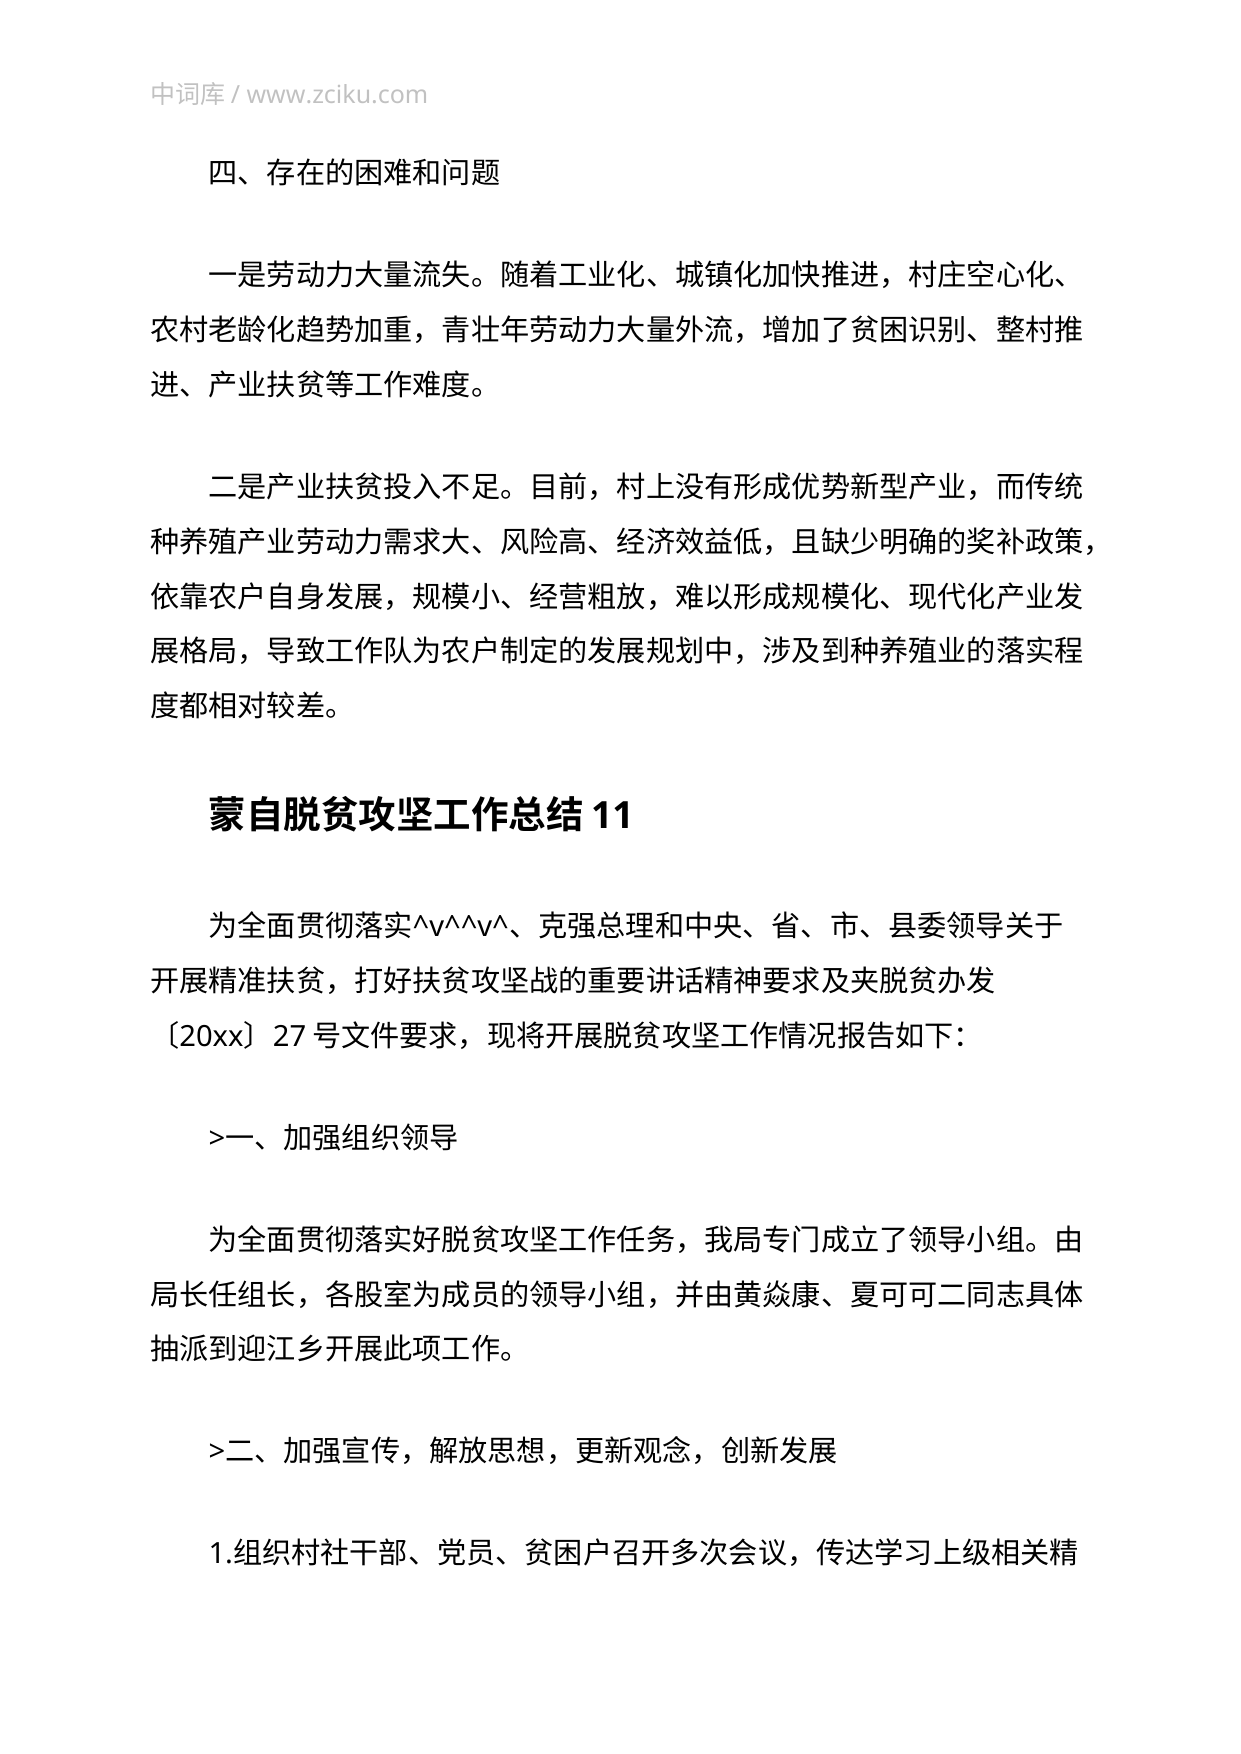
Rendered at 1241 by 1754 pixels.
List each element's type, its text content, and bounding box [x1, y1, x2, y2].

text >二、加强宣传，解放思想，更新观念，创新发展 [150, 1428, 1090, 1470]
text 二是产业扶贫投入不足。目前，村上没有形成优势新型产业，而传统种养殖产业劳动力需求大、风险高、经济效益低，且缺少明确的奖补政策，依靠农户自身发展，规模小、经营粗放，难以形成规模化、现代化产业发展格局，导致工作队为农户制定的发展规划中，涉及到种养殖业的落实程度都相对较差。 [150, 463, 1090, 725]
text 为全面贯彻落实好脱贫攻坚工作任务，我局专门成立了领导小组。由局长任组长，各股室为成员的领导小组，并由黄焱康、夏可可二同志具体抽派到迎江乡开展此项工作。 [150, 1216, 1090, 1368]
text 一是劳动力大量流失。随着工业化、城镇化加快推进，村庄空心化、农村老龄化趋势加重，青壮年劳动力大量外流，增加了贫困识别、整村推进、产业扶贫等工作难度。 [150, 252, 1090, 404]
text >一、加强组织领导 [150, 1114, 1090, 1157]
text 蒙自脱贫攻坚工作总结11 [150, 785, 1090, 839]
text 为全面贯彻落实^v^^v^、克强总理和中央、省、市、县委领导关于开展精准扶贫，打好扶贫攻坚战的重要讲话精神要求及夹脱贫办发〔20xx〕27号文件要求，现将开展脱贫攻坚工作情况报告如下： [150, 902, 1090, 1054]
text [150, 1530, 1090, 1572]
text 四、存在的困难和问题 [150, 150, 1090, 192]
